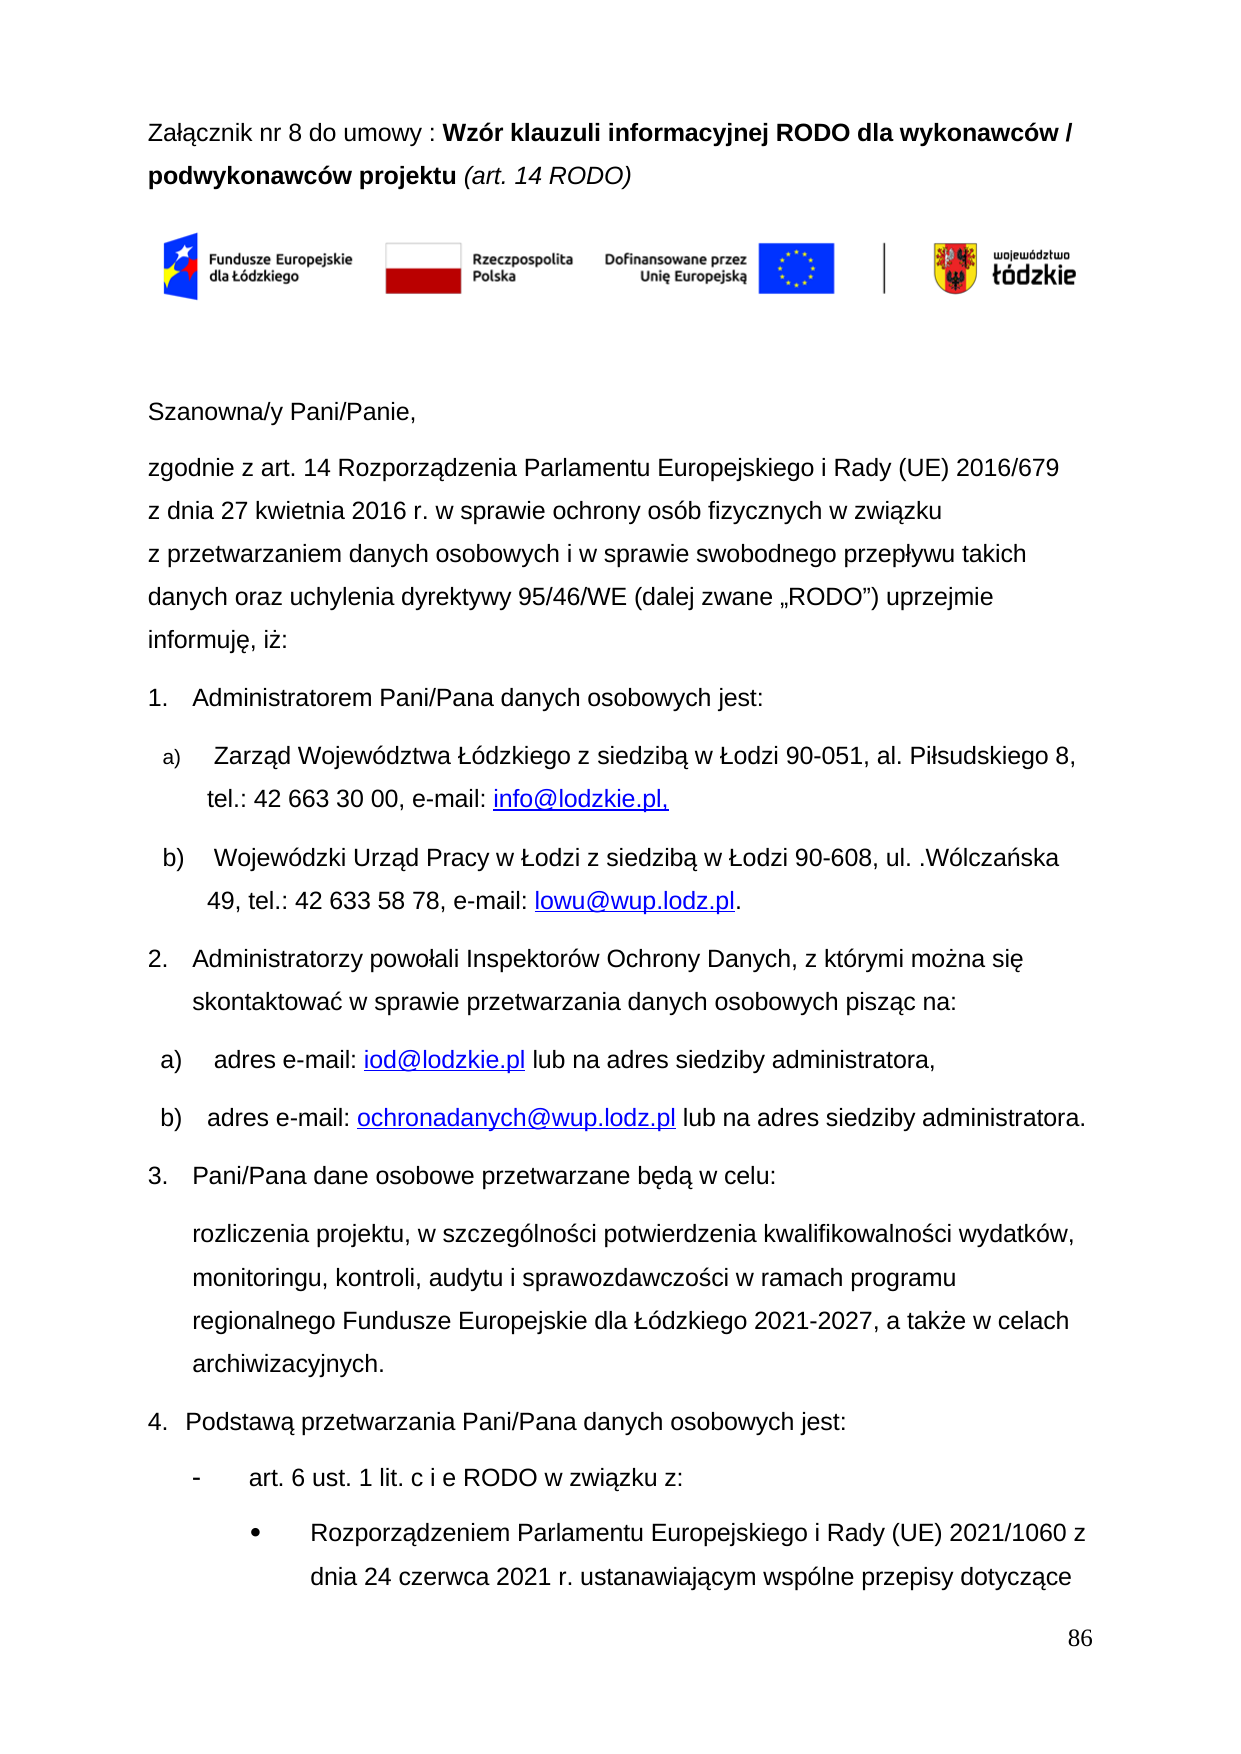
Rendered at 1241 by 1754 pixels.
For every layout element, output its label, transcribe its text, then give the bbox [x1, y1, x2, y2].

list adres e-mail: ochronadanych@wup.lodz.pl lub na adres siedziby administratora. [160, 1103, 1092, 1132]
list adres e-mail: iod@lodzkie.pl lub na adres siedziby administratora, [160, 1045, 1092, 1074]
list Administratorem Pani/Pana danych osobowych jest: [148, 683, 1092, 712]
picture [147, 217, 1093, 317]
list Administratorzy powołali Inspektorów Ochrony Danych, z którymi można się skontaktować w sprawie przetwarzania danych osobowych pisząc na: [148, 944, 1092, 1016]
list Podstawą przetwarzania Pani/Pana danych osobowych jest: [148, 1407, 1092, 1436]
text Załącznik nr 8 do umowy : Wzór klauzuli informacyjnej RODO dla wykonawców / podwykonawców projektu (art. 14 RODO) [148, 118, 1092, 190]
text Szanowna/y Pani/Panie, [148, 397, 1092, 426]
list Wojewódzki Urząd Pracy w Łodzi z siedzibą w Łodzi 90-608, ul. .Wólczańska 49, tel.: 42 633 58 78, e-mail: lowu@wup.lodz.pl. [162, 843, 1092, 914]
list art. 6 ust. 1 lit. c i e RODO w związku z: [192, 1463, 1092, 1491]
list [251, 1518, 1092, 1590]
list Zarząd Województwa Łódzkiego z siedzibą w Łodzi 90-051, al. Piłsudskiego 8, tel.: 42 663 30 00, e-mail: info@lodzkie.pl, [162, 741, 1092, 813]
text rozliczenia projektu, w szczególności potwierdzenia kwalifikowalności wydatków, monitoringu, kontroli, audytu i sprawozdawczości w ramach programu regionalnego Fundusze Europejskie dla Łódzkiego 2021-2027, a także w celach archiwizacyjnych. [192, 1219, 1092, 1378]
text zgodnie z art. 14 Rozporządzenia Parlamentu Europejskiego i Rady (UE) 2016/679 z dnia 27 kwietnia 2016 r. w sprawie ochrony osób fizycznych w związku z przetwarzaniem danych osobowych i w sprawie swobodnego przepływu takich danych oraz uchylenia dyrektywy 95/46/WE (dalej zwane „RODO”) uprzejmie informuję, iż: [148, 453, 1092, 654]
list Pani/Pana dane osobowe przetwarzane będą w celu: [148, 1161, 1092, 1190]
